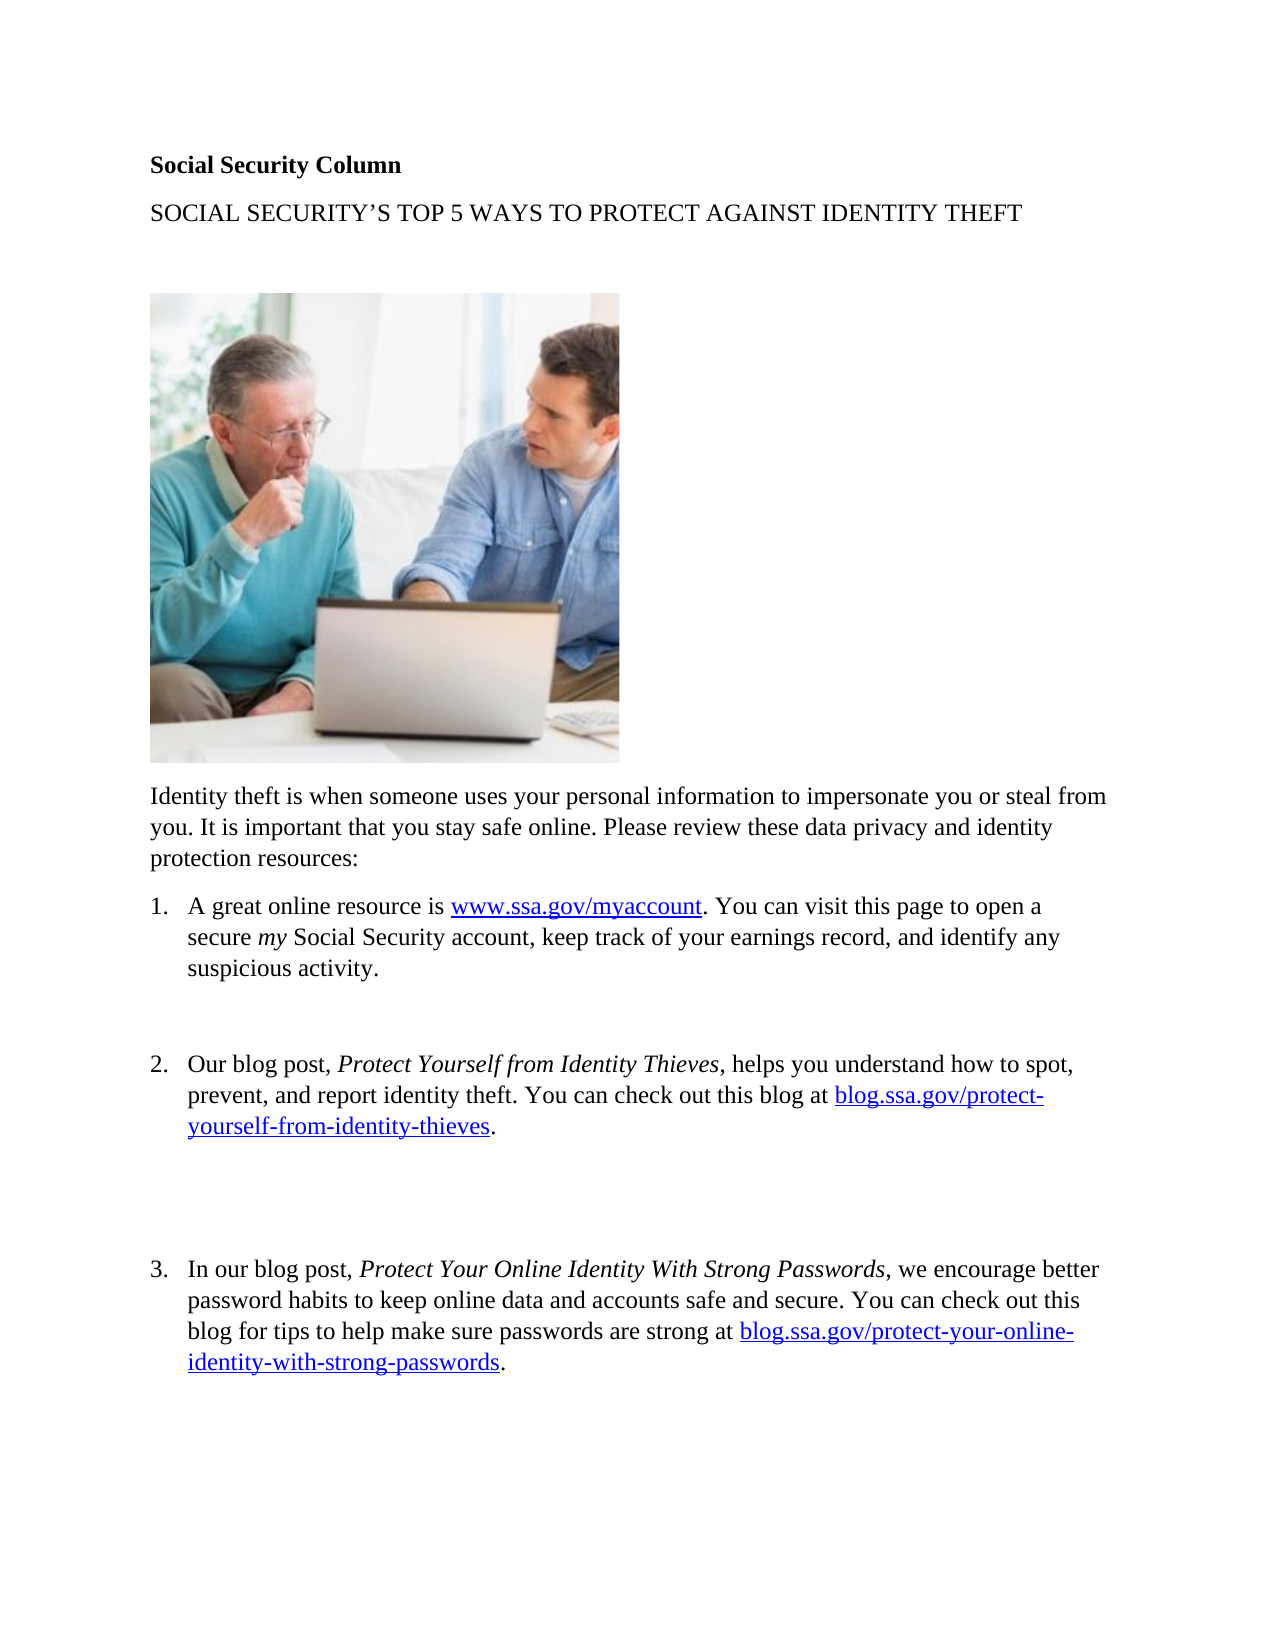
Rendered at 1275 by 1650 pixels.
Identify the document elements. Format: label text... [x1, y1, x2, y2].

list A great online resource is www.ssa.gov/myaccount. You can visit this page to open a secure my Social Security account, keep track of your earnings record, and identify any suspicious activity. [150, 891, 1125, 982]
text Identity theft is when someone uses your personal information to impersonate you or steal from you. It is important that you stay safe online. Please review these data privacy and identity protection resources: [150, 781, 1125, 872]
text Social Security Column [150, 150, 1125, 179]
list In our blog post, Protect Your Online Identity With Strong Passwords, we encourage better password habits to keep online data and accounts safe and secure. You can check out this blog for tips to help make sure passwords are strong at blog.ssa.gov/protect-your-online-identity-with-strong-passwords. [150, 1254, 1125, 1376]
text SOCIAL SECURITY’S TOP 5 WAYS TO PROTECT AGAINST IDENTITY THEFT [150, 198, 1125, 226]
picture [150, 293, 620, 763]
list Our blog post, Protect Yourself from Identity Thieves, helps you understand how to spot, prevent, and report identity theft. You can check out this blog at blog.ssa.gov/protect-yourself-from-identity-thieves. [150, 1049, 1125, 1139]
